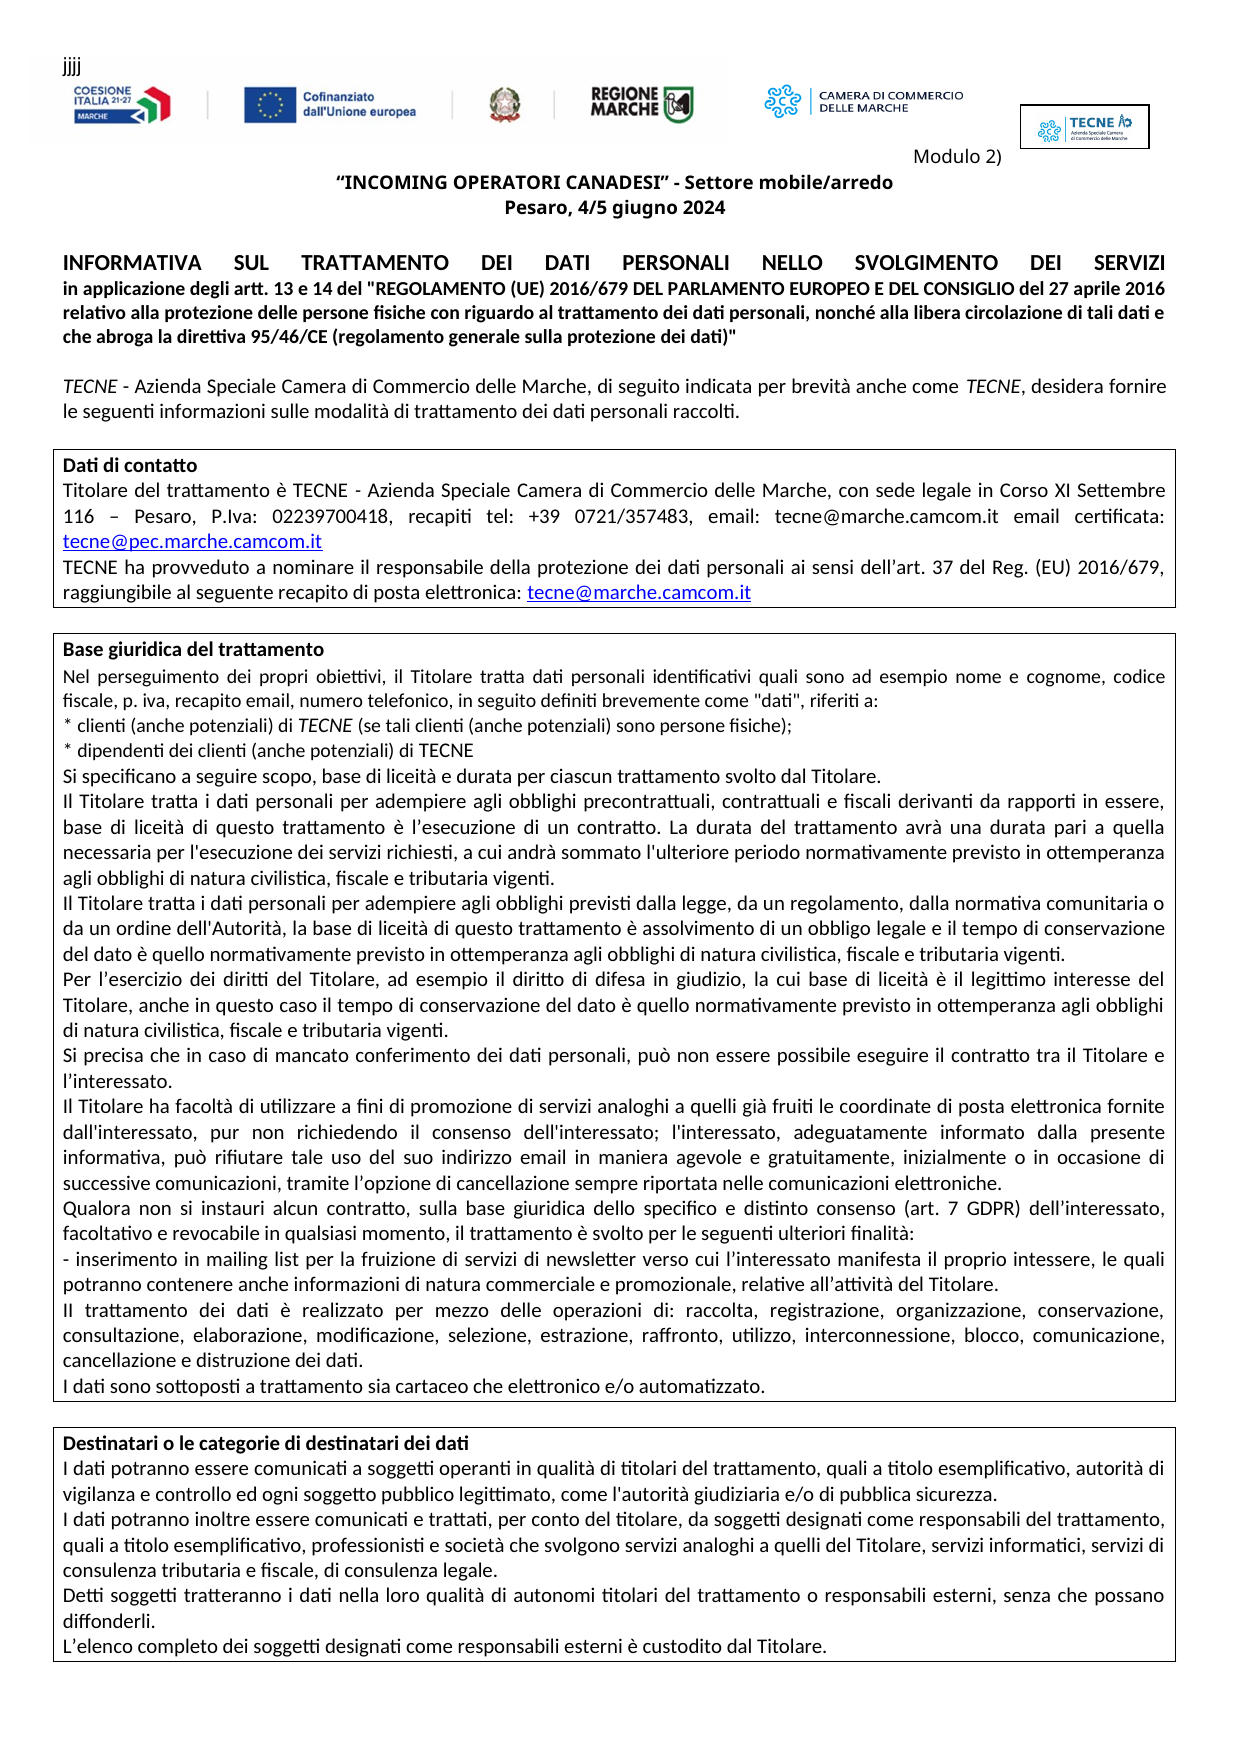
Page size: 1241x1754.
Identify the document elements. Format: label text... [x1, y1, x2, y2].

text INFORMATIVA SUL TRATTAMENTO DEI DATI PERSONALI NELLO SVOLGIMENTO DEI SERVIZI in applicazione degli artt. 13 e 14 del "REGOLAMENTO (UE) 2016/679 DEL PARLAMENTO EUROPEO E DEL CONSIGLIO del 27 aprile 2016 relativo alla protezione delle persone fisiche con riguardo al trattamento dei dati personali, nonché alla libera circolazione di tali dati e che abroga la direttiva 95/46/CE (regolamento generale sulla protezione dei dati)" [63, 248, 1167, 349]
text TECNE ha provveduto a nominare il responsabile della protezione dei dati personali ai sensi dell’art. 37 del Reg. (EU) 2016/679, raggiungibile al seguente recapito di posta elettronica: tecne@marche.camcom.it [54, 551, 1175, 607]
picture [29, 51, 730, 146]
text I dati potranno inoltre essere comunicati e trattati, per conto del titolare, da soggetti designati come responsabili del trattamento, quali a titolo esemplificativo, professionisti e società che svolgono servizi analoghi a quelli del Titolare, servizi informatici, servizi di consulenza tributaria e fiscale, di consulenza legale. [63, 1506, 1167, 1583]
text Il Titolare ha facoltà di utilizzare a fini di promozione di servizi analoghi a quelli già fruiti le coordinate di posta elettronica fornite dall'interessato, pur non richiedendo il consenso dell'interessato; l'interessato, adeguatamente informato dalla presente informativa, può rifiutare tale uso del suo indirizzo email in maniera agevole e gratuitamente, inizialmente o in occasione di successive comunicazioni, tramite l’opzione di cancellazione sempre riportata nelle comunicazioni elettroniche. [63, 1093, 1167, 1195]
text “INCOMING OPERATORI CANADESI” - Settore mobile/arredo [63, 169, 1167, 195]
text Modulo 2) [63, 144, 1167, 169]
text Pesaro, 4/5 giugno 2024 [63, 195, 1167, 220]
text Detti soggetti tratteranno i dati nella loro qualità di autonomi titolari del trattamento o responsabili esterni, senza che possano diffonderli. [63, 1583, 1167, 1630]
text - inserimento in mailing list per la fruizione di servizi di newsletter verso cui l’interessato manifesta il proprio intessere, le quali potranno contenere anche informazioni di natura commerciale e promozionale, relative all’attività del Titolare. [63, 1246, 1167, 1297]
text I dati sono sottoposti a trattamento sia cartaceo che elettronico e/o automatizzato. [54, 1370, 1175, 1401]
text Qualora non si instauri alcun contratto, sulla base giuridica dello specifico e distinto consenso (art. 7 GDPR) dell’interessato, facoltativo e revocabile in qualsiasi momento, il trattamento è svolto per le seguenti ulteriori finalità: [63, 1195, 1167, 1246]
picture [1035, 112, 1133, 142]
text Dati di contatto [54, 450, 1175, 478]
text Si specificano a seguire scopo, base di liceità e durata per ciascun trattamento svolto dal Titolare. [63, 763, 1167, 788]
text TECNE - Azienda Speciale Camera di Commercio delle Marche, di seguito indicata per brevità anche come TECNE, desidera fornire le seguenti informazioni sulle modalità di trattamento dei dati personali raccolti. [63, 373, 1167, 424]
picture [1040, 129, 1048, 137]
text Per l’esercizio dei diritti del Titolare, ad esempio il diritto di difesa in giudizio, la cui base di liceità è il legittimo interesse del Titolare, anche in questo caso il tempo di conservazione del dato è quello normativamente previsto in ottemperanza agli obblighi di natura civilistica, fiscale e tributaria vigenti. [63, 966, 1167, 1043]
text Il Titolare tratta i dati personali per adempiere agli obblighi previsti dalla legge, da un regolamento, dalla normativa comunitaria o da un ordine dell'Autorità, la base di liceità di questo trattamento è assolvimento di un obbligo legale e il tempo di conservazione del dato è quello normativamente previsto in ottemperanza agli obblighi di natura civilistica, fiscale e tributaria vigenti. [63, 890, 1167, 966]
text II trattamento dei dati è realizzato per mezzo delle operazioni di: raccolta, registrazione, organizzazione, conservazione, consultazione, elaborazione, modificazione, selezione, estrazione, raffronto, utilizzo, interconnessione, blocco, comunicazione, cancellazione e distruzione dei dati. [63, 1297, 1167, 1370]
text I dati potranno essere comunicati a soggetti operanti in qualità di titolari del trattamento, quali a titolo esemplificativo, autorità di vigilanza e controllo ed ogni soggetto pubblico legittimato, come l'autorità giudiziaria e/o di pubblica sicurezza. [63, 1456, 1167, 1506]
picture [772, 89, 792, 113]
text Titolare del trattamento è TECNE - Azienda Speciale Camera di Commercio delle Marche, con sede legale in Corso XI Settembre 116 – Pesaro, P.Iva: 02239700418, recapiti tel: +39 0721/357483, email: tecne@marche.camcom.it email certificata: tecne@pec.marche.camcom.it [63, 478, 1167, 551]
text Nel perseguimento dei propri obiettivi, il Titolare tratta dati personali identificativi quali sono ad esempio nome e cognome, codice fiscale, p. iva, recapito email, numero telefonico, in seguito definiti brevemente come "dati", riferiti a: [54, 661, 1175, 712]
text * dipendenti dei clienti (anche potenziali) di TECNE [63, 738, 1167, 763]
text * clienti (anche potenziali) di TECNE (se tali clienti (anche potenziali) sono persone fisiche); [63, 712, 1167, 738]
picture [764, 65, 963, 136]
text Destinatari o le categorie di destinatari dei dati [54, 1428, 1175, 1456]
text Base giuridica del trattamento [54, 634, 1175, 661]
text Si precisa che in caso di mancato conferimento dei dati personali, può non essere possibile eseguire il contratto tra il Titolare e l’interessato. [63, 1043, 1167, 1093]
text Il Titolare tratta i dati personali per adempiere agli obblighi precontrattuali, contrattuali e fiscali derivanti da rapporti in essere, base di liceità di questo trattamento è l’esecuzione di un contratto. La durata del trattamento avrà una durata pari a quella necessaria per l'esecuzione dei servizi richiesti, a cui andrà sommato l'ulteriore periodo normativamente previsto in ottemperanza agli obblighi di natura civilistica, fiscale e tributaria vigenti. [63, 788, 1167, 890]
text L’elenco completo dei soggetti designati come responsabili esterni è custodito dal Titolare. [54, 1630, 1175, 1661]
